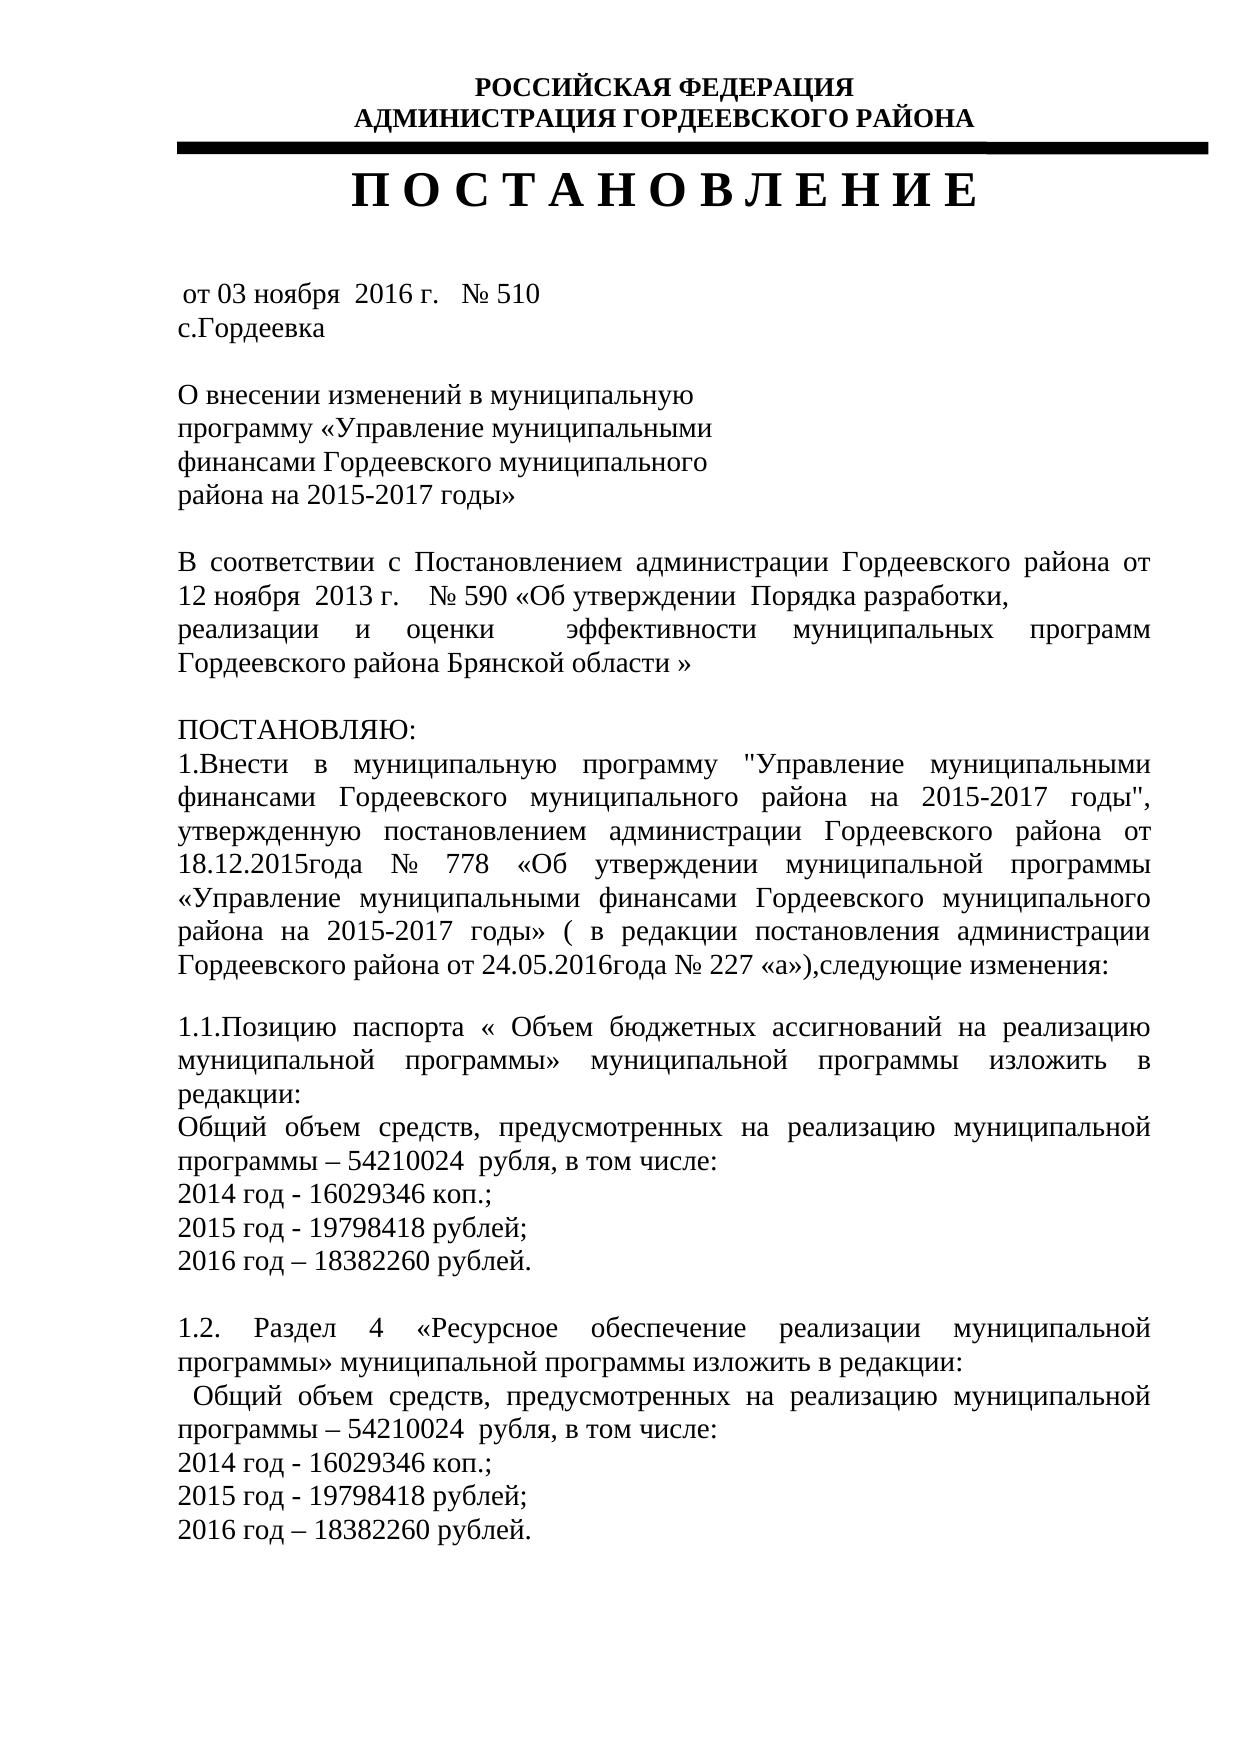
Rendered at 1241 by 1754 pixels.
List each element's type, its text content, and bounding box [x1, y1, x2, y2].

text 2015 год - 19798418 рублей; [177, 1478, 1152, 1512]
text В соответствии с Постановлением администрации Гордеевского района от 12 ноября 2013 г. № 590 «Об утверждении Порядка разработки, [177, 544, 1152, 612]
text 1.Внести в муниципальную программу "Управление муниципальными финансами Гордеевского муниципального района на 2015-2017 годы", утвержденную постановлением администрации Гордеевского района от 18.12.2015года № 778 «Об утверждении муниципальной программы «Управление муниципальными финансами Гордеевского муниципального района на 2015-2017 годы» ( в редакции постановления администрации Гордеевского района от 24.05.2016года № 227 «а»),следующие изменения: [177, 746, 1152, 981]
text ПОСТАНОВЛЯЮ: [177, 712, 1152, 746]
text 2014 год - 16029346 коп.; [177, 1445, 1152, 1478]
text П О С Т А Н О В Л Е Н И Е [177, 159, 1152, 217]
text района на 2015-2017 годы» [177, 477, 1152, 511]
text 1.1.Позицию паспорта « Объем бюджетных ассигнований на реализацию муниципальной программы» муниципальной программы изложить в редакции: [177, 1009, 1152, 1109]
text программу «Управление муниципальными [177, 410, 1152, 444]
text от 03 ноября 2016 г. № 510 [177, 276, 1152, 310]
text реализации и оценки эффективности муниципальных программ Гордеевского района Брянской области » [177, 612, 1152, 679]
text 2014 год - 16029346 коп.; [177, 1176, 1152, 1210]
text 2016 год – 18382260 рублей. [177, 1512, 1152, 1545]
text с.Гордеевка [177, 310, 1152, 343]
text финансами Гордеевского муниципального [177, 444, 1152, 477]
text 2016 год – 18382260 рублей. [177, 1243, 1152, 1277]
text РОССИЙСКАЯ ФЕДЕРАЦИЯ [177, 71, 1152, 102]
text Общий объем средств, предусмотренных на реализацию муниципальной программы – 54210024 рубля, в том числе: [177, 1378, 1152, 1445]
text 1.2. Раздел 4 «Ресурсное обеспечение реализации муниципальной программы» муниципальной программы изложить в редакции: [177, 1311, 1152, 1378]
text О внесении изменений в муниципальную [177, 377, 1152, 410]
text АДМИНИСТРАЦИЯ ГОРДЕЕВСКОГО РАЙОНА [177, 102, 1152, 133]
text Общий объем средств, предусмотренных на реализацию муниципальной программы – 54210024 рубля, в том числе: [177, 1109, 1152, 1176]
text 2015 год - 19798418 рублей; [177, 1210, 1152, 1243]
